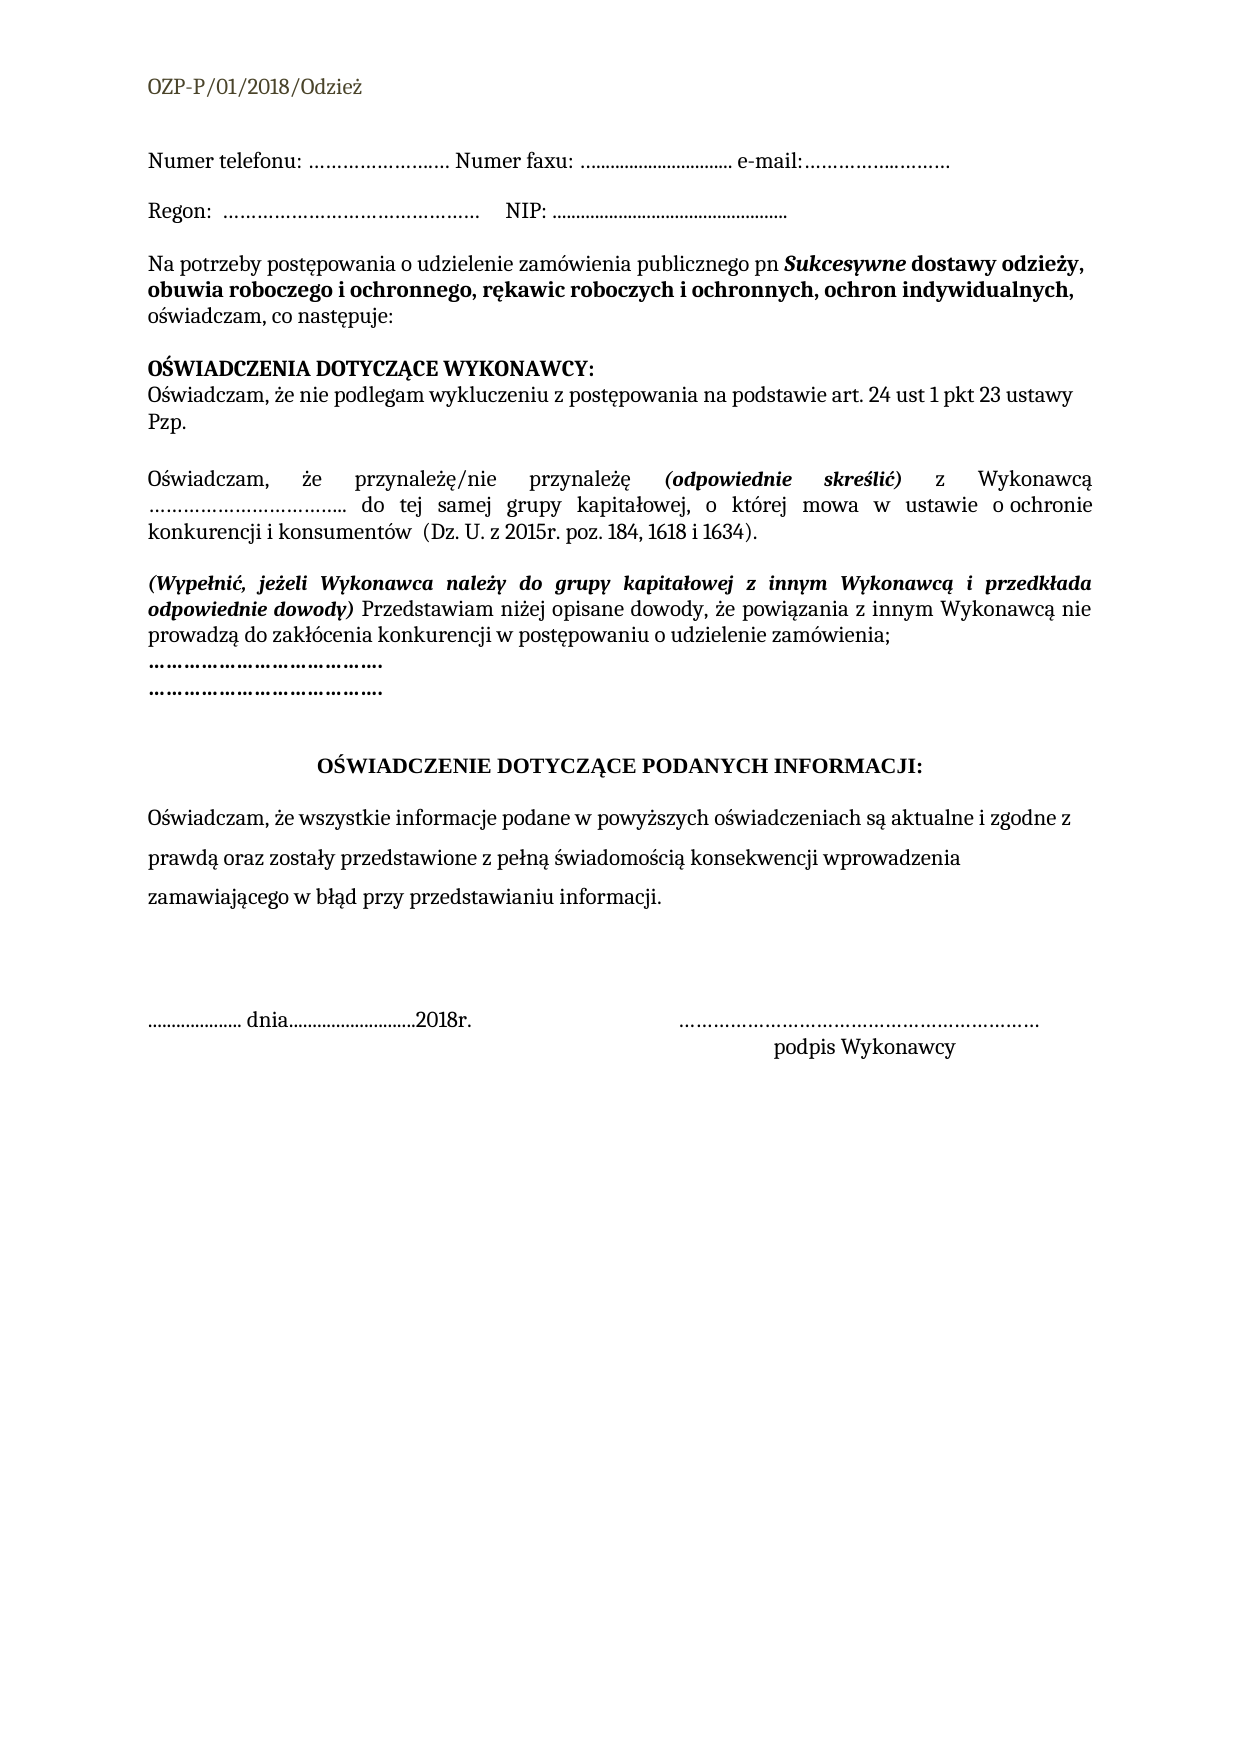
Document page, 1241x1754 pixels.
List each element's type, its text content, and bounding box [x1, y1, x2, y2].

text …………………………………. [148, 674, 1093, 701]
text Oświadczam, że przynależę/nie przynależę (odpowiednie skreślić) z Wykonawcą …………………………….. do tej samej grupy kapitałowej, o której mowa w ustawie o ochronie konkurencji i konsumentów (Dz. U. z 2015r. poz. 184, 1618 i 1634). [148, 466, 1093, 545]
text (Wypełnić, jeżeli Wykonawca należy do grupy kapitałowej z innym Wykonawcą i przedkłada odpowiednie dowody) Przedstawiam niżej opisane dowody, że powiązania z innym Wykonawcą nie prowadzą do zakłócenia konkurencji w postępowaniu o udzielenie zamówienia; [148, 571, 1093, 648]
text OŚWIADCZENIA DOTYCZĄCE WYKONAWCY: [148, 356, 1093, 382]
text podpis Wykonawcy [148, 1034, 1075, 1060]
text Regon: ……………………………………… NIP: .................................................. [148, 198, 1093, 224]
text Oświadczam, że wszystkie informacje podane w powyższych oświadczeniach są aktualne i zgodne z prawdą oraz zostały przedstawione z pełną świadomością konsekwencji wprowadzenia zamawiającego w błąd przy przedstawianiu informacji. [148, 805, 1093, 910]
text Oświadczam, że nie podlegam wykluczeniu z postępowania na podstawie art. 24 ust 1 pkt 23 ustawy Pzp. [148, 382, 1093, 435]
text …………………………………. [148, 648, 1093, 674]
text OŚWIADCZENIE DOTYCZĄCE PODANYCH INFORMACJI: [148, 753, 1093, 779]
text .................... dnia...........................2018r. ……………………………………………………… [148, 1007, 1075, 1034]
text Numer telefonu: ………………….… Numer faxu: …............................. e-mail:……………..……… [148, 148, 1093, 174]
text Na potrzeby postępowania o udzielenie zamówienia publicznego pn Sukcesywne dostawy odzieży, obuwia roboczego i ochronnego, rękawic roboczych i ochronnych, ochron indywidualnych, oświadczam, co następuje: [148, 250, 1093, 329]
